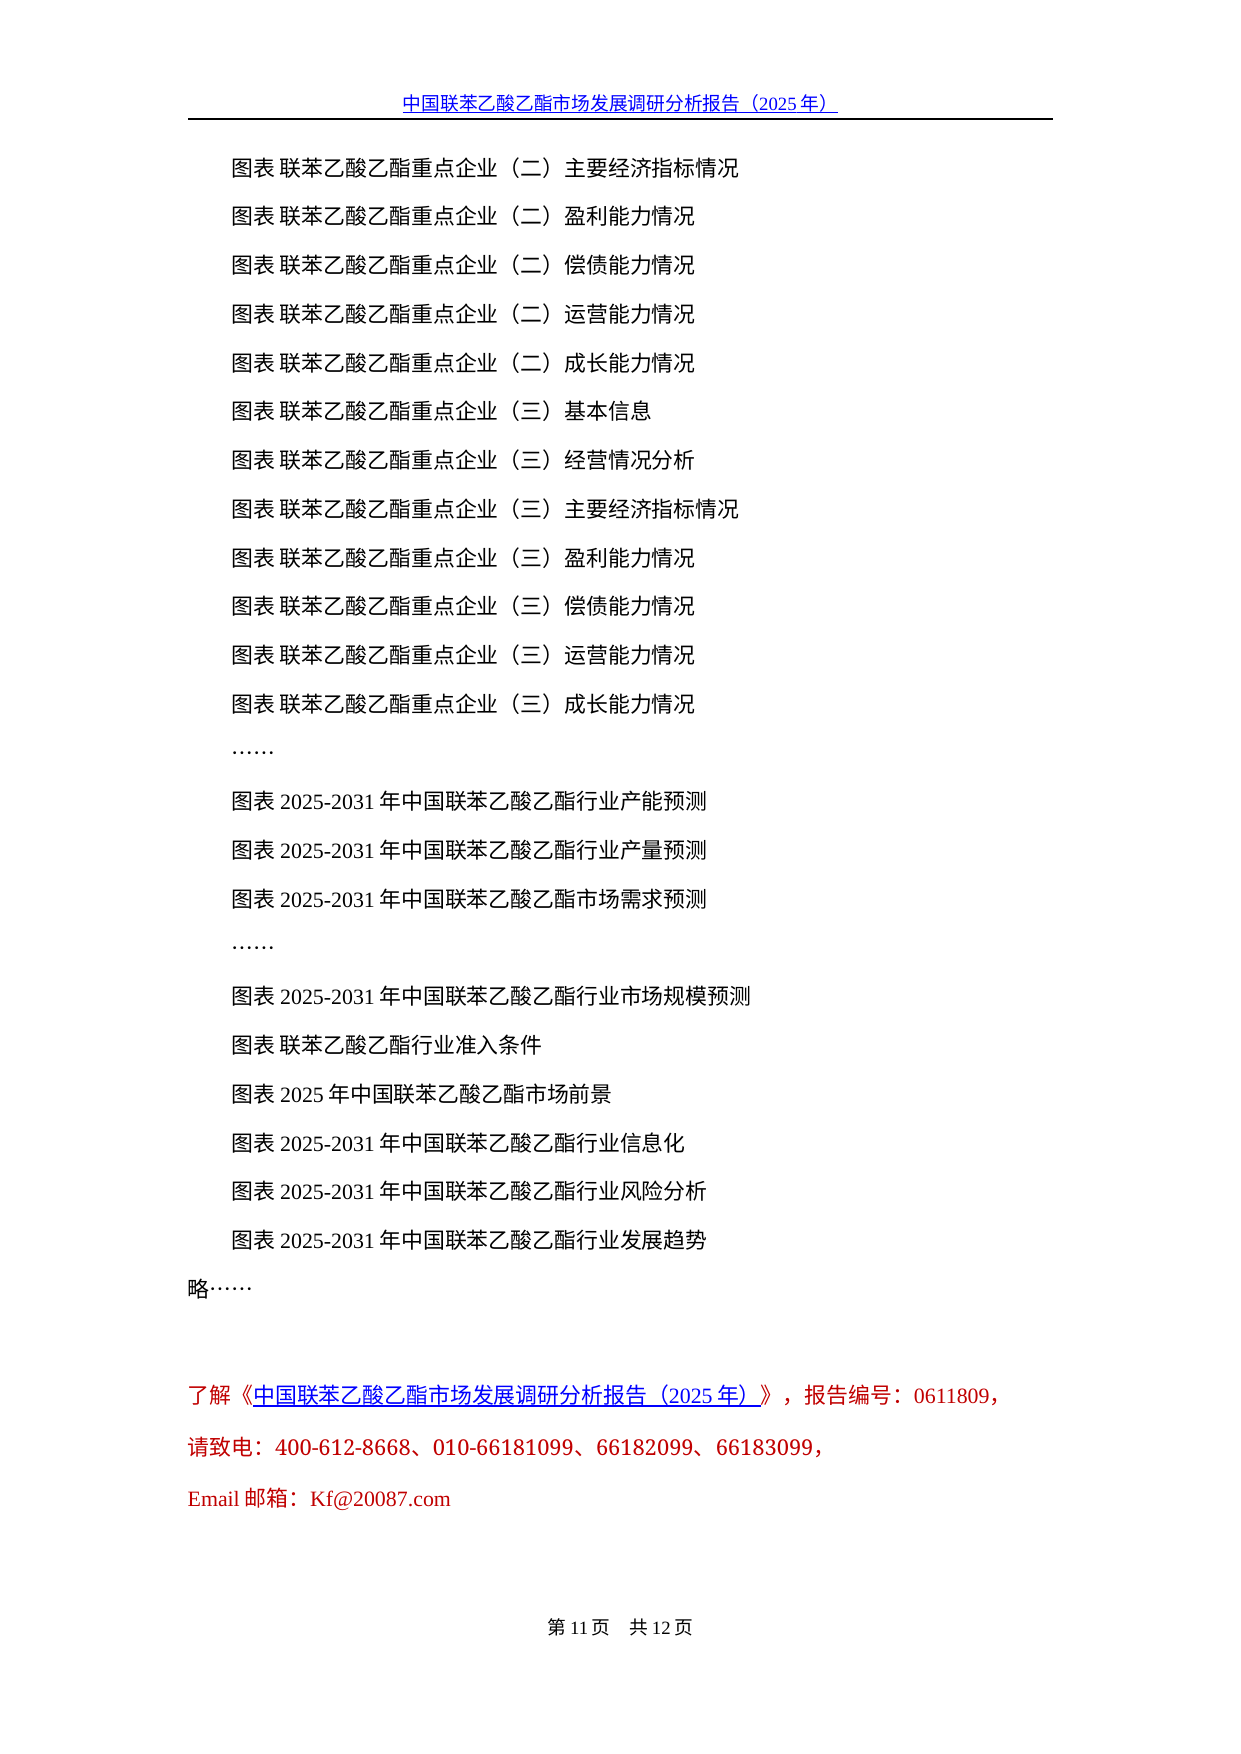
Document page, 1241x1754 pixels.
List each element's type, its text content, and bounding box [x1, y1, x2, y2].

text 请致电：400-612-8668、010-66181099、66182099、66183099， [187, 1429, 1053, 1462]
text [187, 150, 1053, 1304]
text 了解《中国联苯乙酸乙酯市场发展调研分析报告（2025年）》，报告编号：0611809， [187, 1378, 1053, 1410]
text Email邮箱：Kf@20087.com [187, 1481, 1053, 1513]
